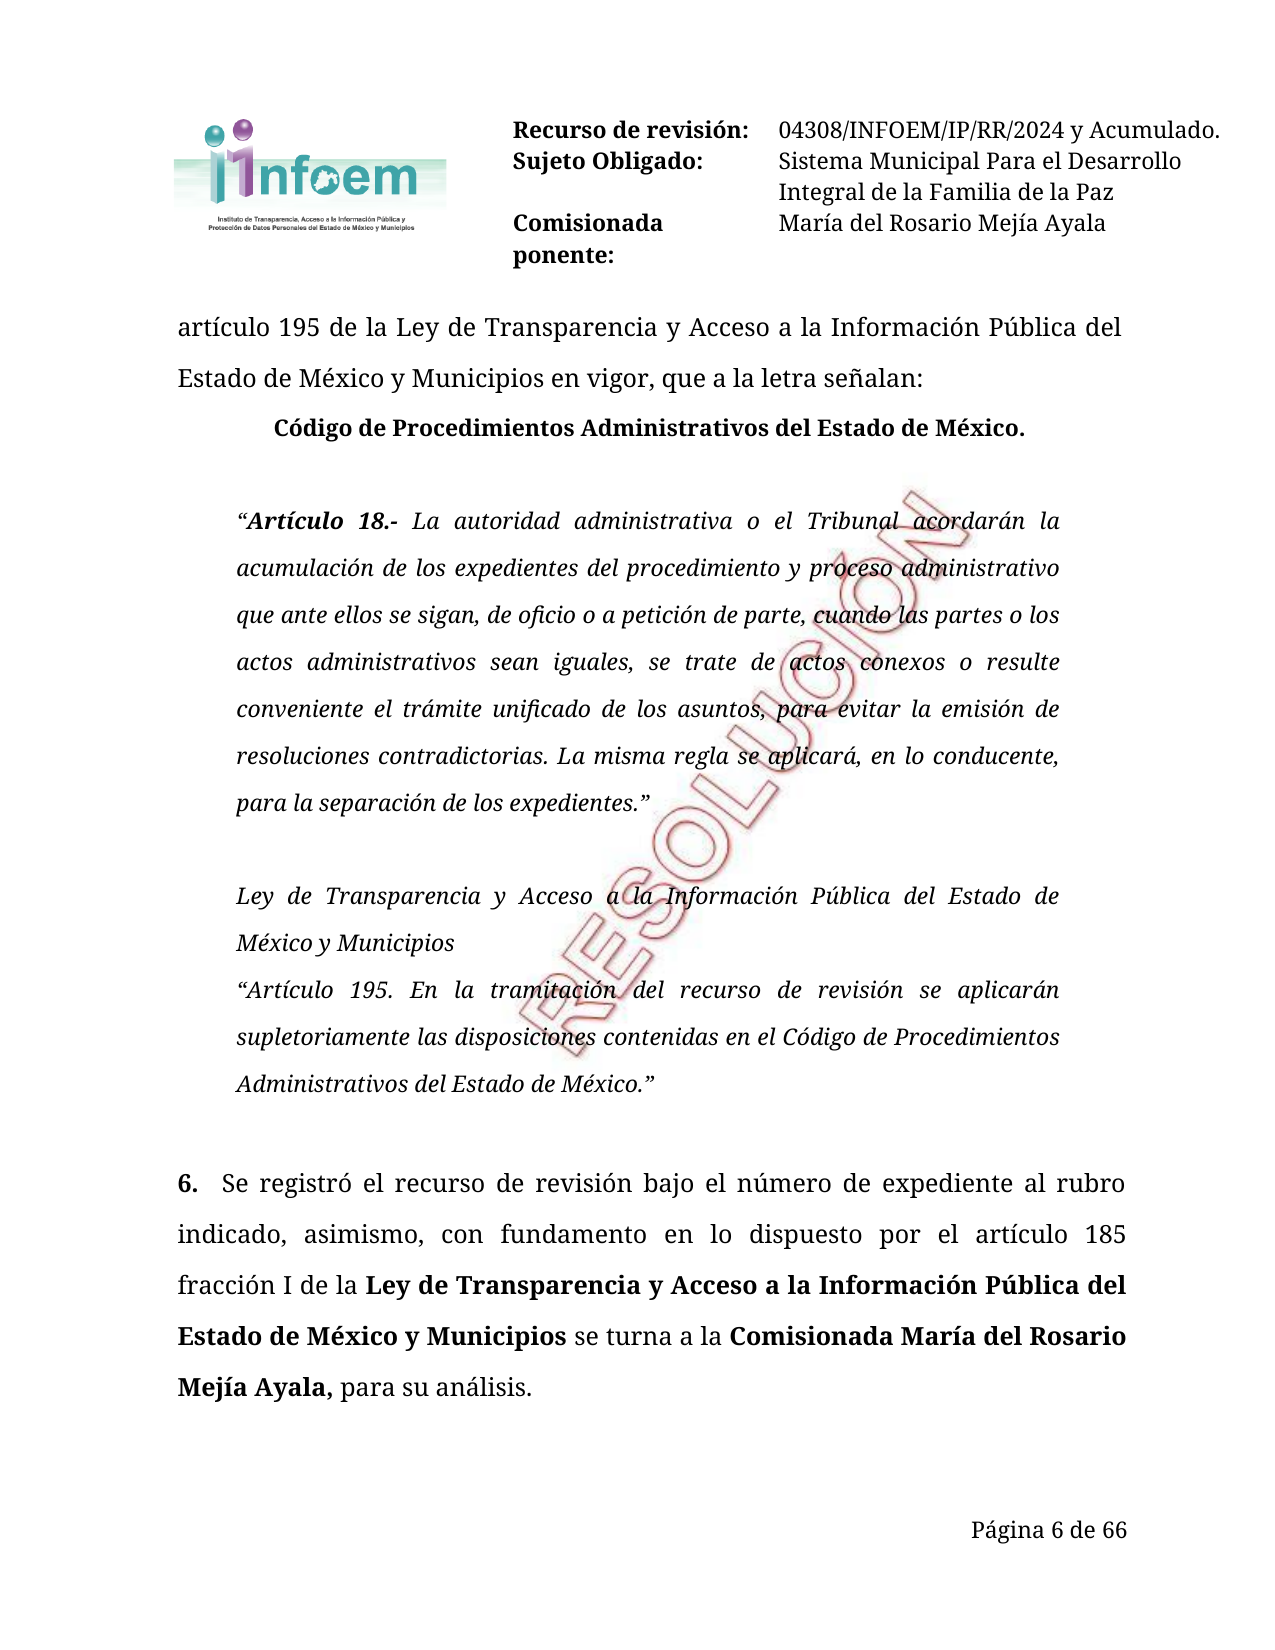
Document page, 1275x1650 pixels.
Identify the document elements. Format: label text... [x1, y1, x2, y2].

text Ley de Transparencia y Acceso a la Información Pública del Estado de México y Municipios [236, 880, 1063, 958]
list Se registró el recurso de revisión bajo el número de expediente al rubro indicado, asimismo, con fundamento en lo dispuesto por el artículo 185 fracción I de la Ley de Transparencia y Acceso a la Información Pública del Estado de México y Municipios se turna a la Comisionada María del Rosario Mejía Ayala, para su análisis. [177, 1166, 1127, 1404]
text “Artículo 18.- La autoridad administrativa o el Tribunal acordarán la acumulación de los expedientes del procedimiento y proceso administrativo que ante ellos se sigan, de oficio o a petición de parte, cuando las partes o los actos administrativos sean iguales, se trate de actos conexos o resulte conveniente el trámite unificado de los asuntos, para evitar la emisión de resoluciones contradictorias. La misma regla se aplicará, en lo conducente, para la separación de los expedientes.” [236, 505, 1063, 818]
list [177, 309, 1122, 394]
picture [173, 73, 1275, 1574]
text “Artículo 195. En la tramitación del recurso de revisión se aplicarán supletoriamente las disposiciones contenidas en el Código de Procedimientos Administrativos del Estado de México.” [236, 974, 1063, 1099]
text Código de Procedimientos Administrativos del Estado de México. [236, 412, 1063, 443]
